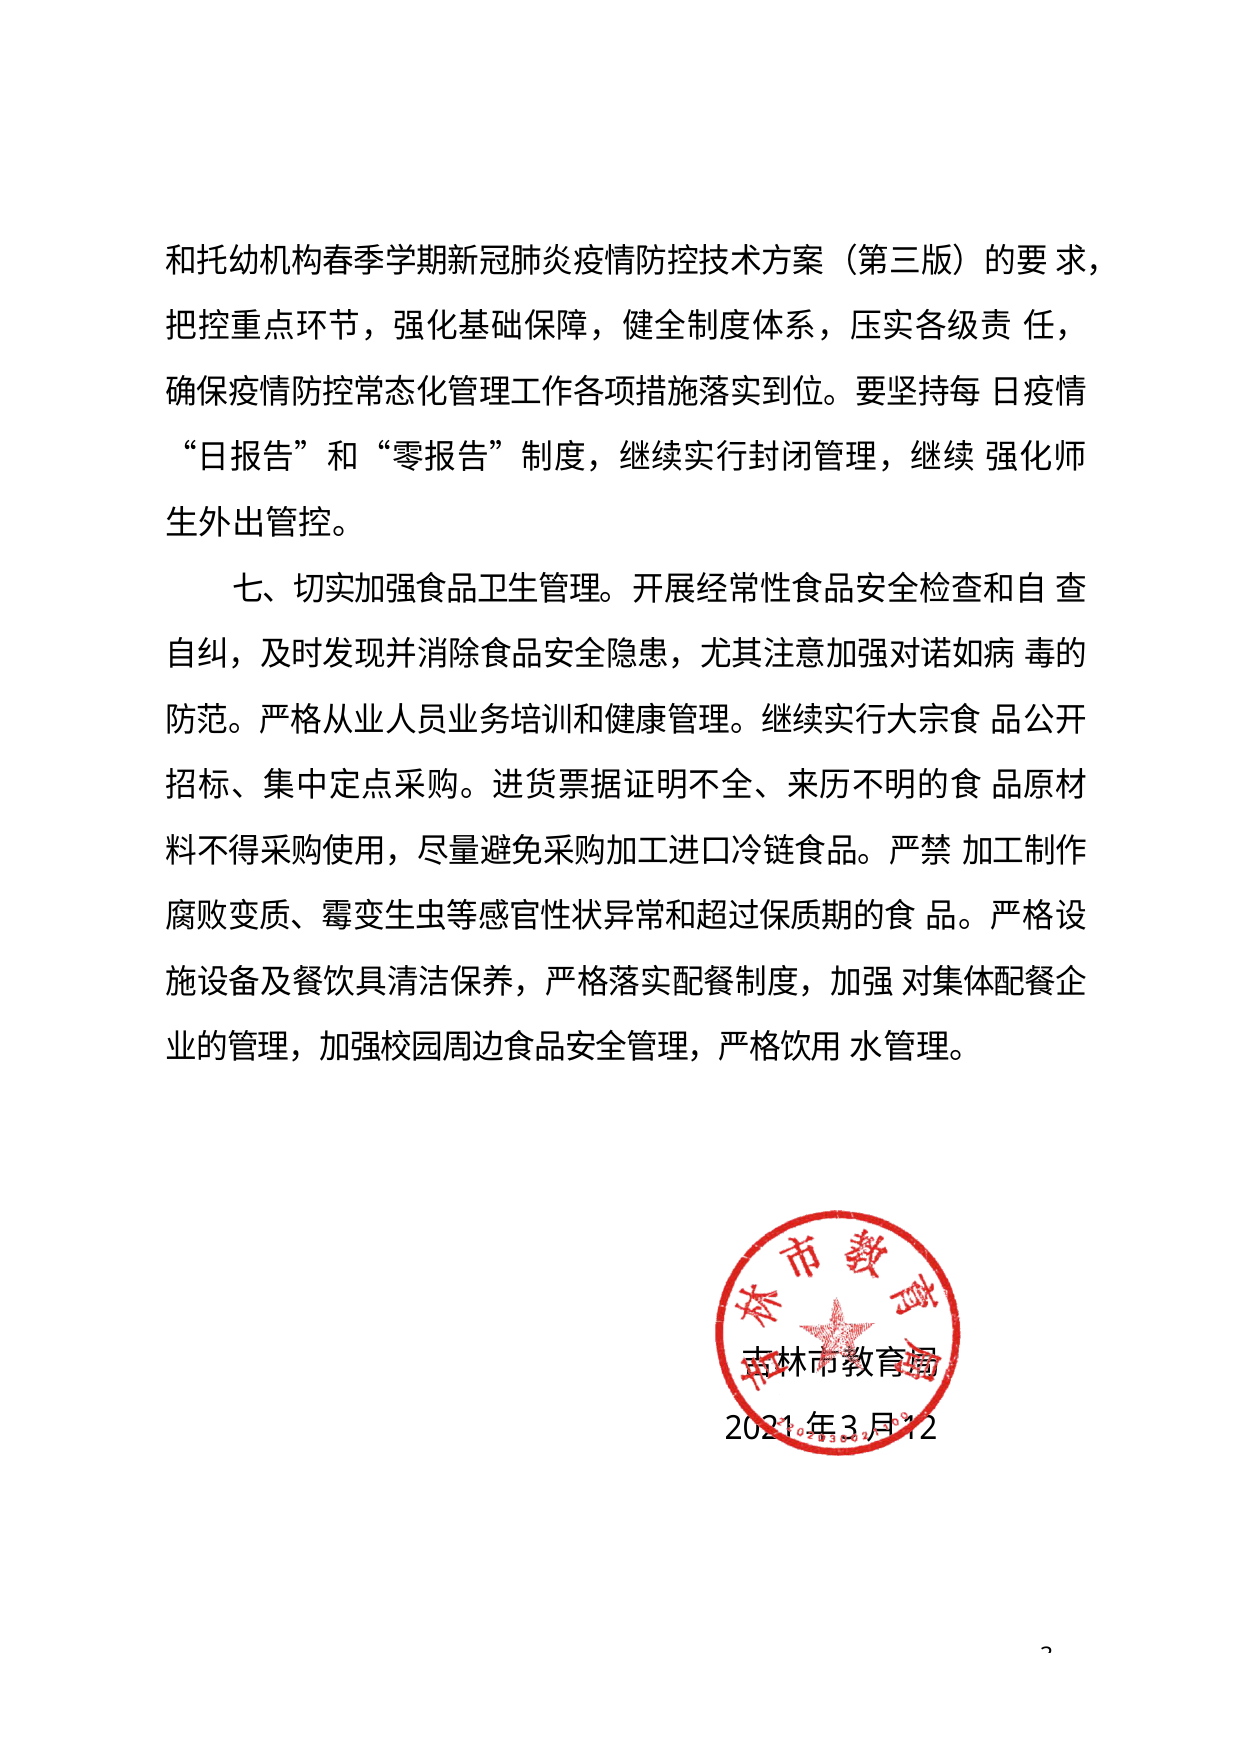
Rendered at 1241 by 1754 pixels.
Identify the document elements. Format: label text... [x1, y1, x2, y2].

picture [715, 1210, 961, 1456]
text 和托幼机构春季学期新冠肺炎疫情防控技术方案（第三版）的要 求，把控重点环节，强化基础保障，健全制度体系，压实各级责 任，确保疫情防控常态化管理工作各项措施落实到位。要坚持每 日疫情“日报告”和“零报告”制度，继续实行封闭管理，继续 强化师生外出管控。 [165, 234, 1087, 544]
text 七、切实加强食品卫生管理。开展经常性食品安全检查和自 查自纠，及时发现并消除食品安全隐患，尤其注意加强对诺如病 毒的防范。严格从业人员业务培训和健康管理。继续实行大宗食 品公开招标、集中定点采购。进货票据证明不全、来历不明的食 品原材料不得采购使用，尽量避免采购加工进口冷链食品。严禁 加工制作腐败变质、霉变生虫等感官性状异常和超过保质期的食 品。严格设施设备及餐饮具清洁保养，严格落实配餐制度，加强 对集体配餐企业的管理，加强校园周边食品安全管理，严格饮用 水管理。 [165, 561, 1087, 1068]
